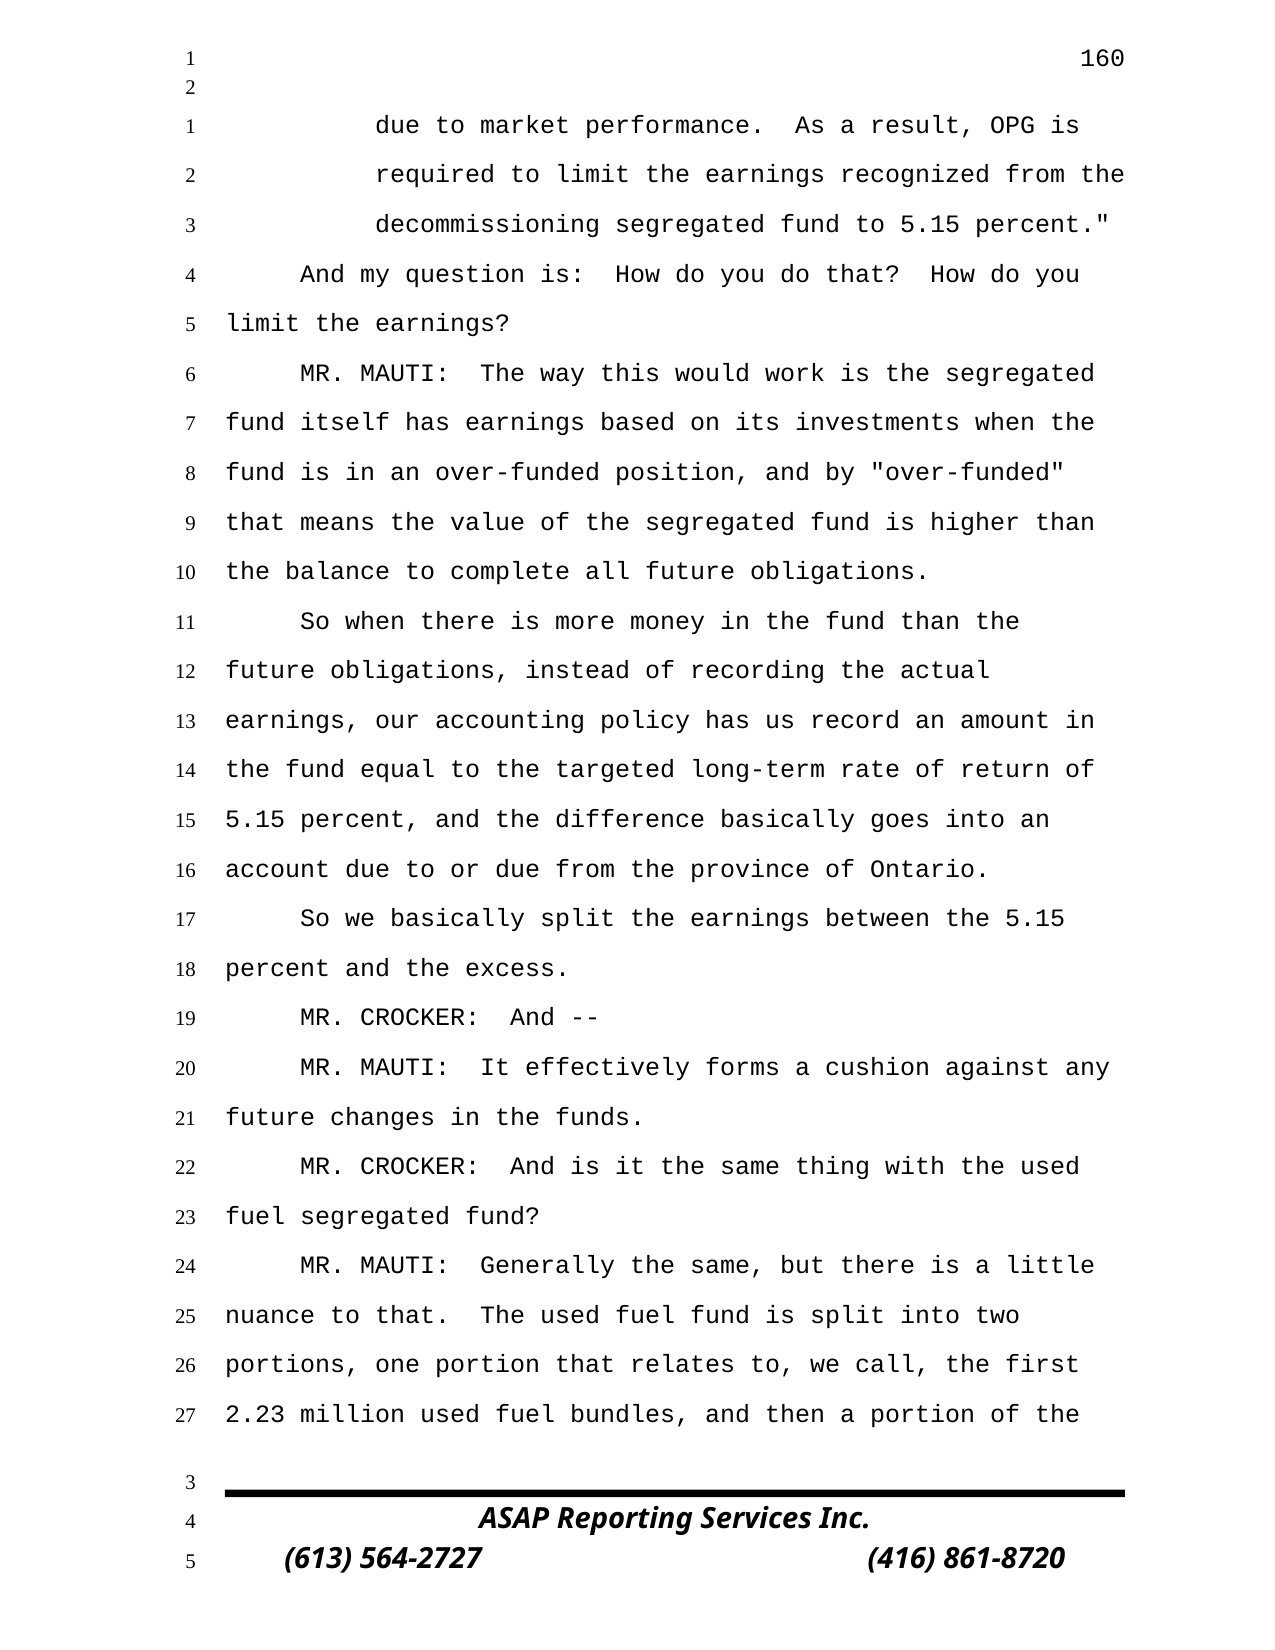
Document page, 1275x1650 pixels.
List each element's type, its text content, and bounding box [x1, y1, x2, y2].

text So when there is more money in the fund than the [225, 608, 1125, 637]
text future obligations, instead of recording the actual earnings, our accounting policy has us record an amount in the fund equal to the targeted long-term rate of return of 5.15 percent, and the difference basically goes into an account due to or due from the province of Ontario. [225, 658, 1125, 884]
text MR. MAUTI: Generally the same, but there is a little [225, 1253, 1125, 1281]
text So we basically split the earnings between the 5.15 percent and the excess. [225, 906, 1125, 984]
text MR. MAUTI: The way this would work is the segregated fund itself has earnings based on its investments when the fund is in an over-funded position, and by "over-funded" that means the value of the segregated fund is higher than the balance to complete all future obligations. [225, 360, 1125, 587]
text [225, 1302, 1125, 1430]
text MR. CROCKER: And -- [225, 1005, 1125, 1033]
text And my question is: How do you do that? How do you limit the earnings? [225, 261, 1125, 339]
text MR. MAUTI: It effectively forms a cushion against any [225, 1054, 1125, 1083]
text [375, 112, 1125, 240]
text future changes in the funds. [225, 1104, 1125, 1132]
text MR. CROCKER: And is it the same thing with the used fuel segregated fund? [225, 1154, 1125, 1232]
